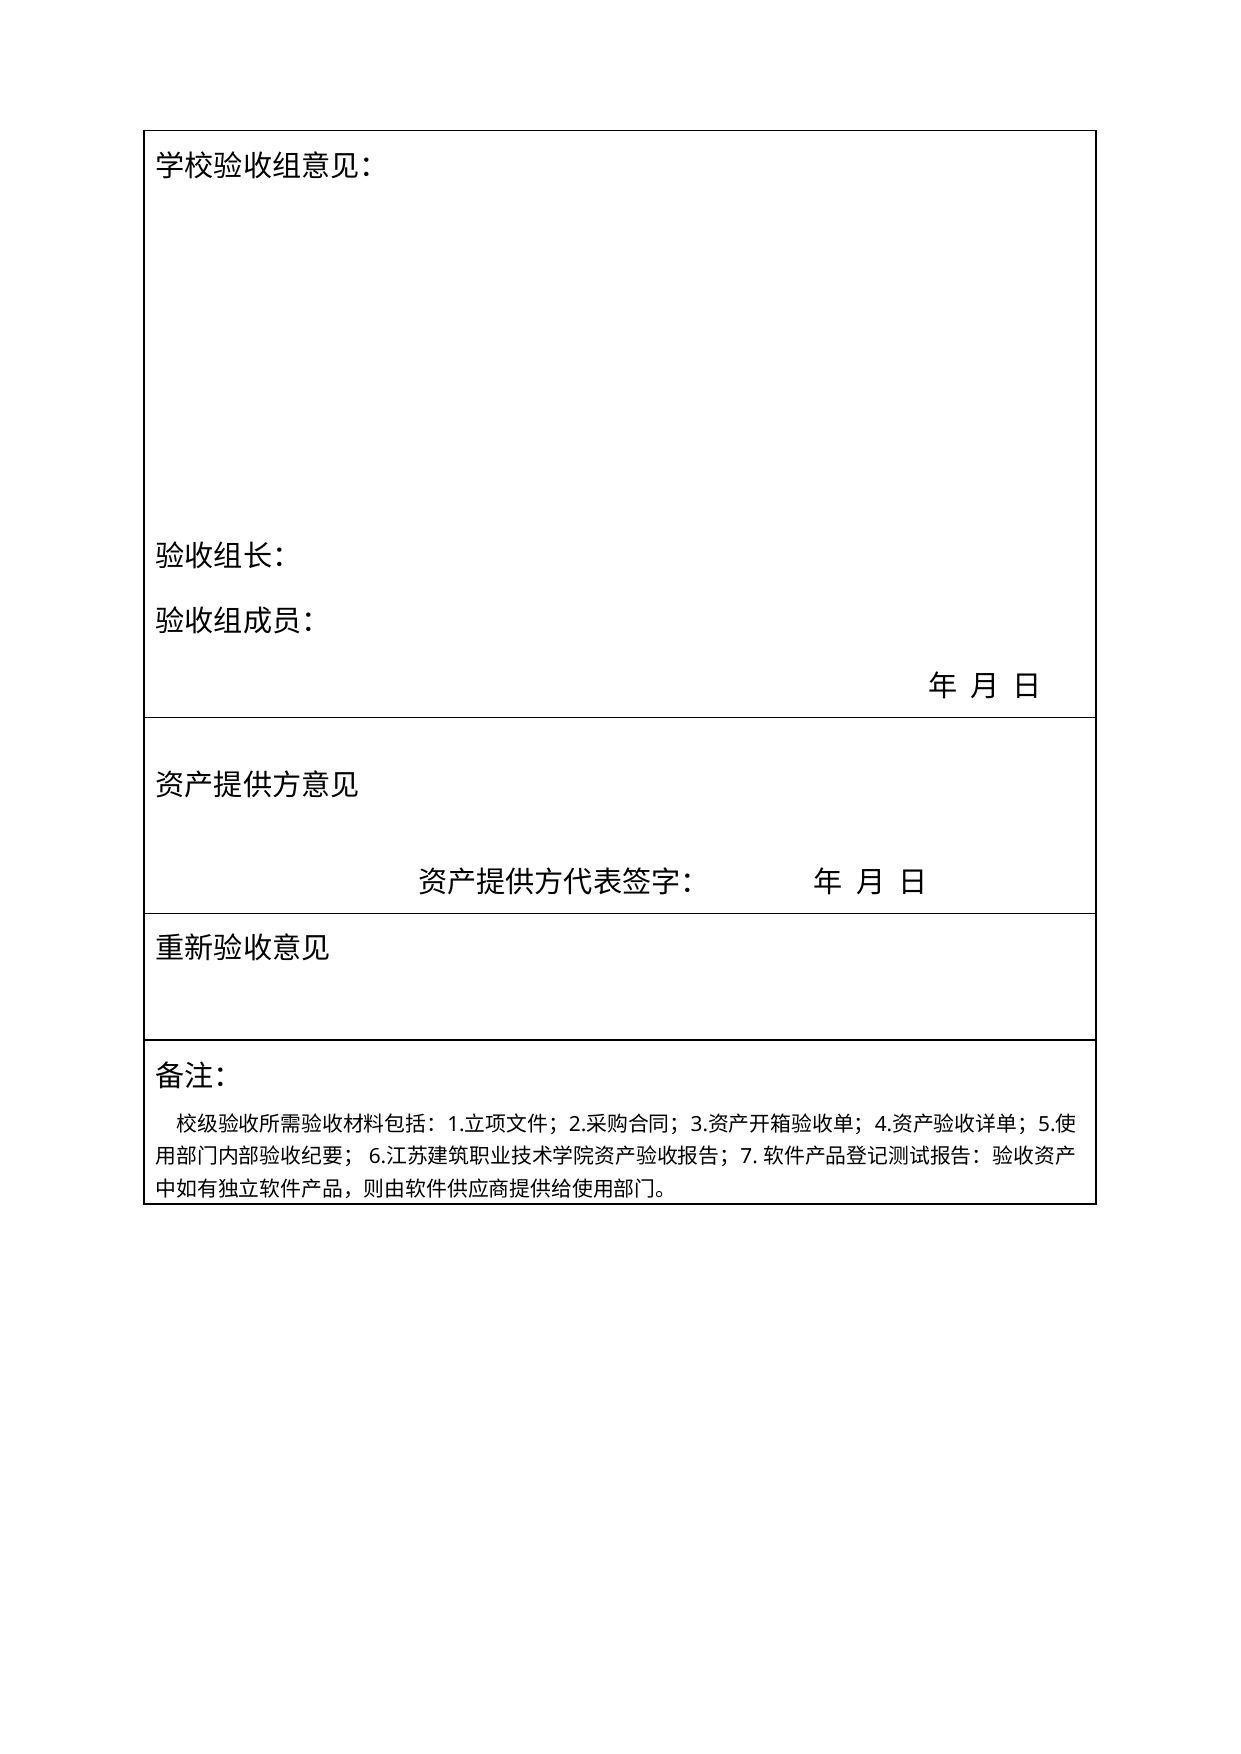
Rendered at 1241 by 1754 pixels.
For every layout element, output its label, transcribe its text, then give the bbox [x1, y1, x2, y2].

table_cell 备注： 校级验收所需验收材料包括：1.立项文件；2.采购合同；3.资产开箱验收单；4.资产验收详单；5.使用部门内部验收纪要； 6.江苏建筑职业技术学院资产验收报告；7. 软件产品登记测试报告：验收资产中如有独立软件产品，则由软件供应商提供给使用部门。 [145, 1041, 1095, 1203]
table_cell 重新验收意见 [145, 914, 1095, 1039]
table_cell 学校验收组意见： 验收组长： 验收组成员： 年 月 日 [145, 131, 1095, 717]
table_cell 资产提供方意见 资产提供方代表签字： 年 月 日 [145, 718, 1095, 913]
